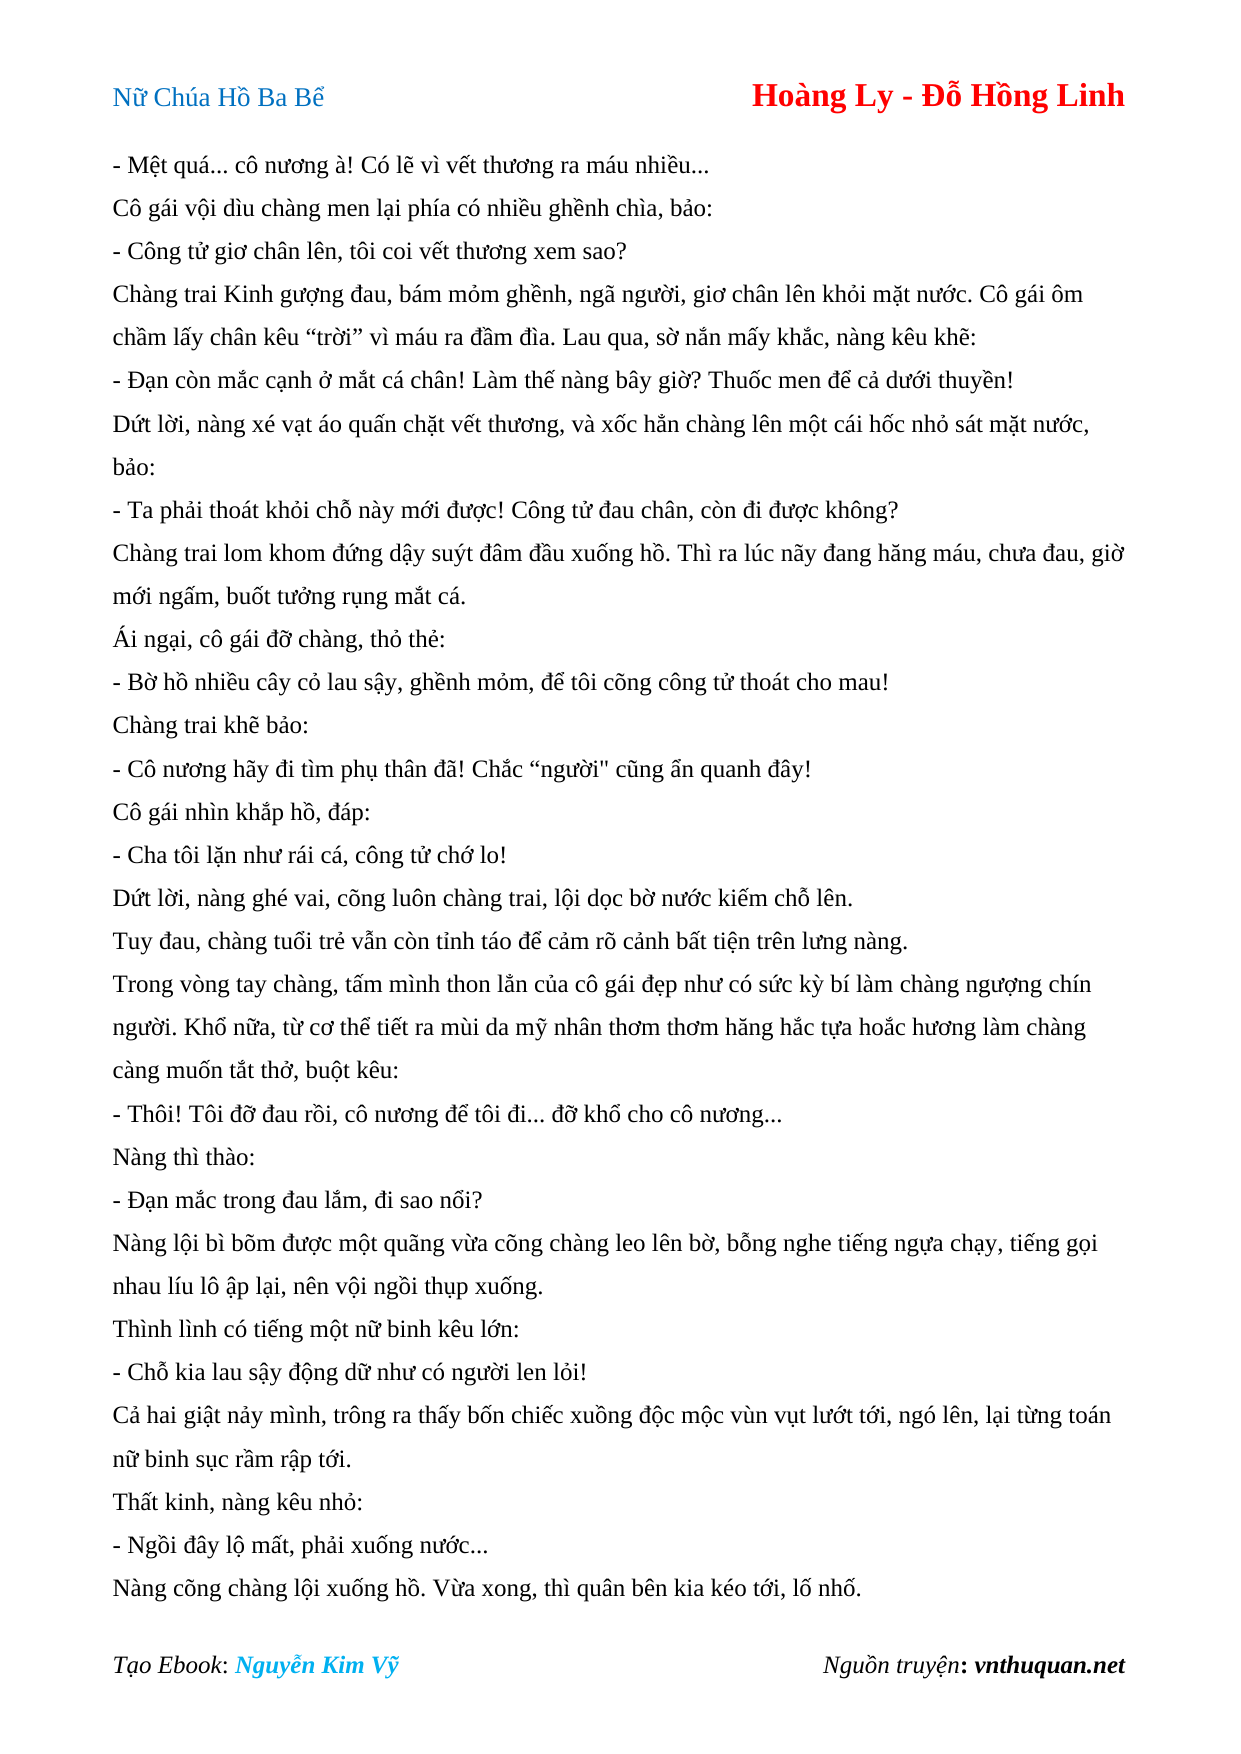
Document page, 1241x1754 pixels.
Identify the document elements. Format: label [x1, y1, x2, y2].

text [112, 150, 1128, 1602]
